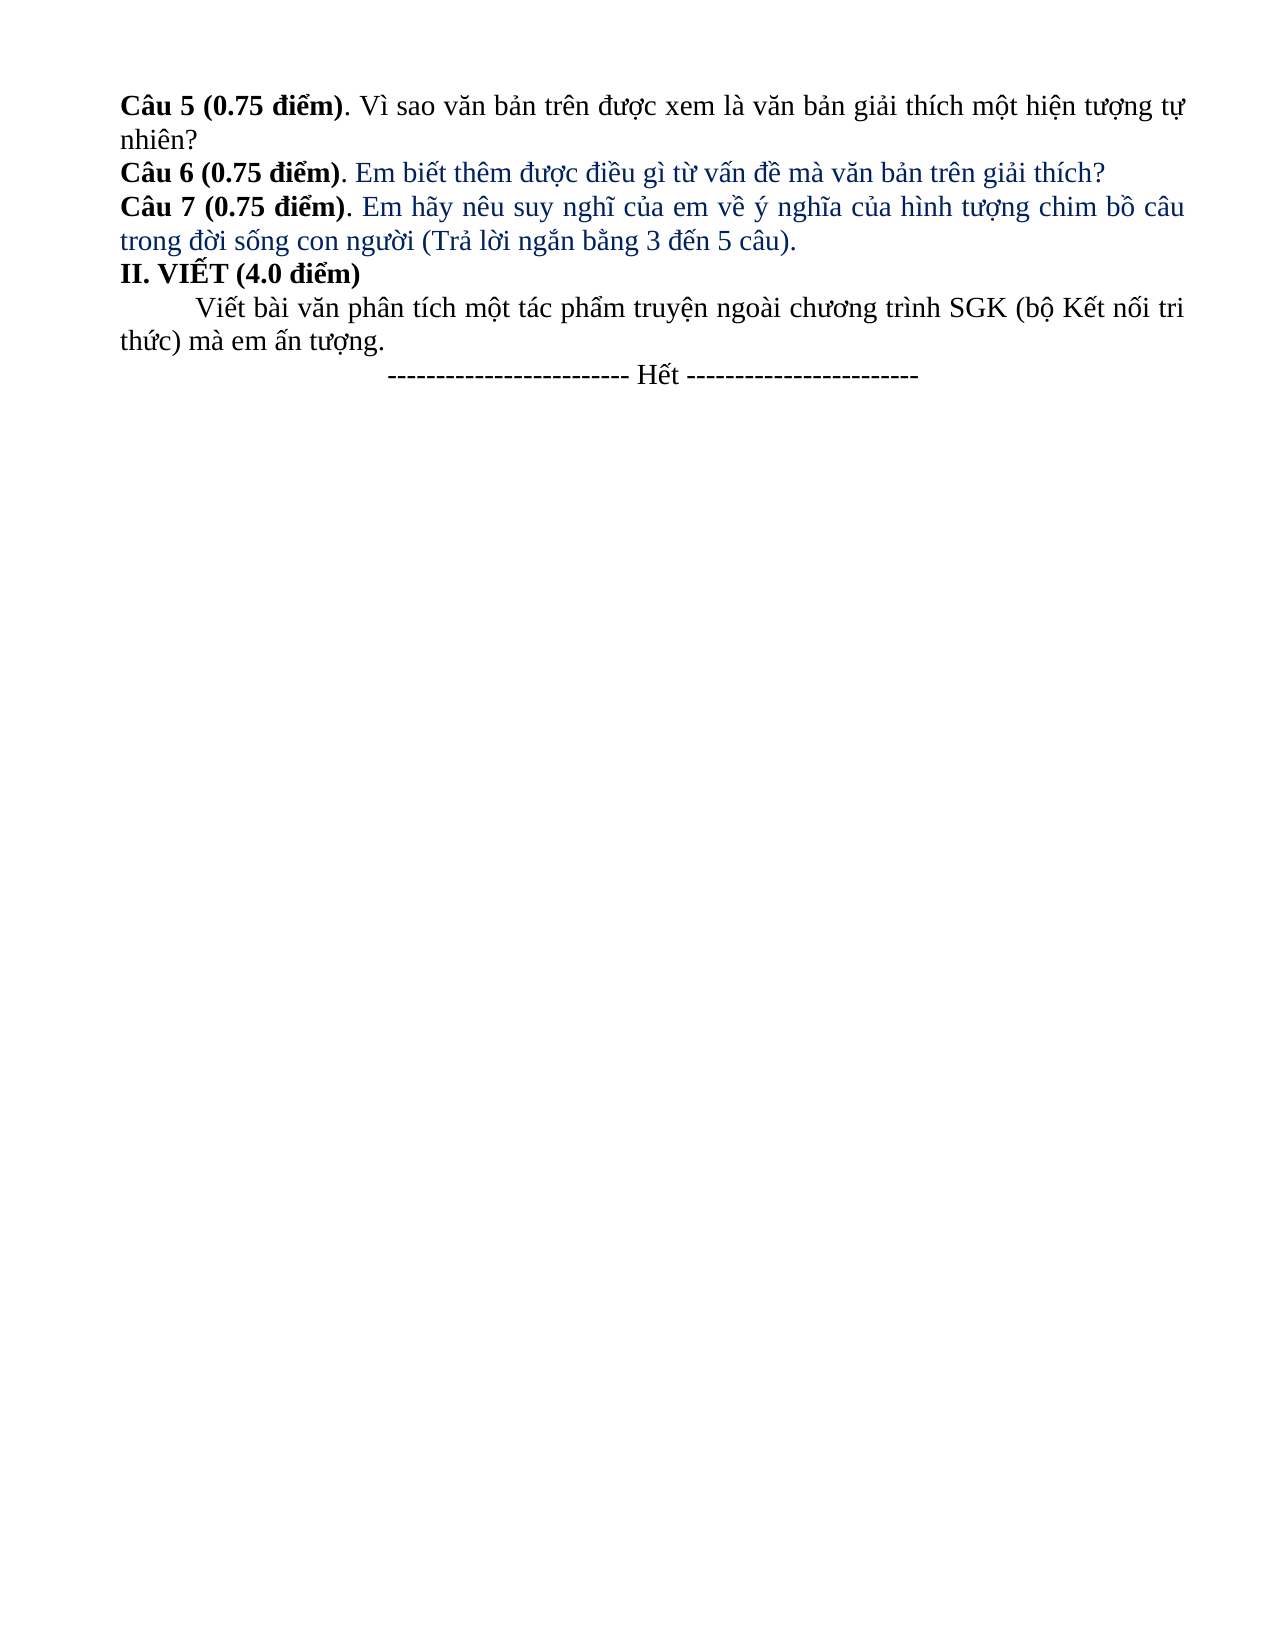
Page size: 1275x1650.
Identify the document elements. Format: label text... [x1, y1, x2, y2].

text ------------------------- Hết ------------------------ [120, 357, 1186, 390]
text Câu 6 (0.75 điểm). Em biết thêm được điều gì từ vấn đề mà văn bản trên giải thích? [120, 156, 1186, 189]
text Câu 7 (0.75 điểm). Em hãy nêu suy nghĩ của em về ý nghĩa của hình tượng chim bồ câu trong đời sống con người (Trả lời ngắn bằng 3 đến 5 câu). [120, 189, 1186, 256]
text Viết bài văn phân tích một tác phẩm truyện ngoài chương trình SGK (bộ Kết nối tri thức) mà em ấn tượng. [120, 290, 1186, 357]
text II. VIẾT (4.0 điểm) [120, 256, 1186, 290]
text Câu 5 (0.75 điểm). Vì sao văn bản trên được xem là văn bản giải thích một hiện tượng tự nhiên? [120, 88, 1186, 156]
